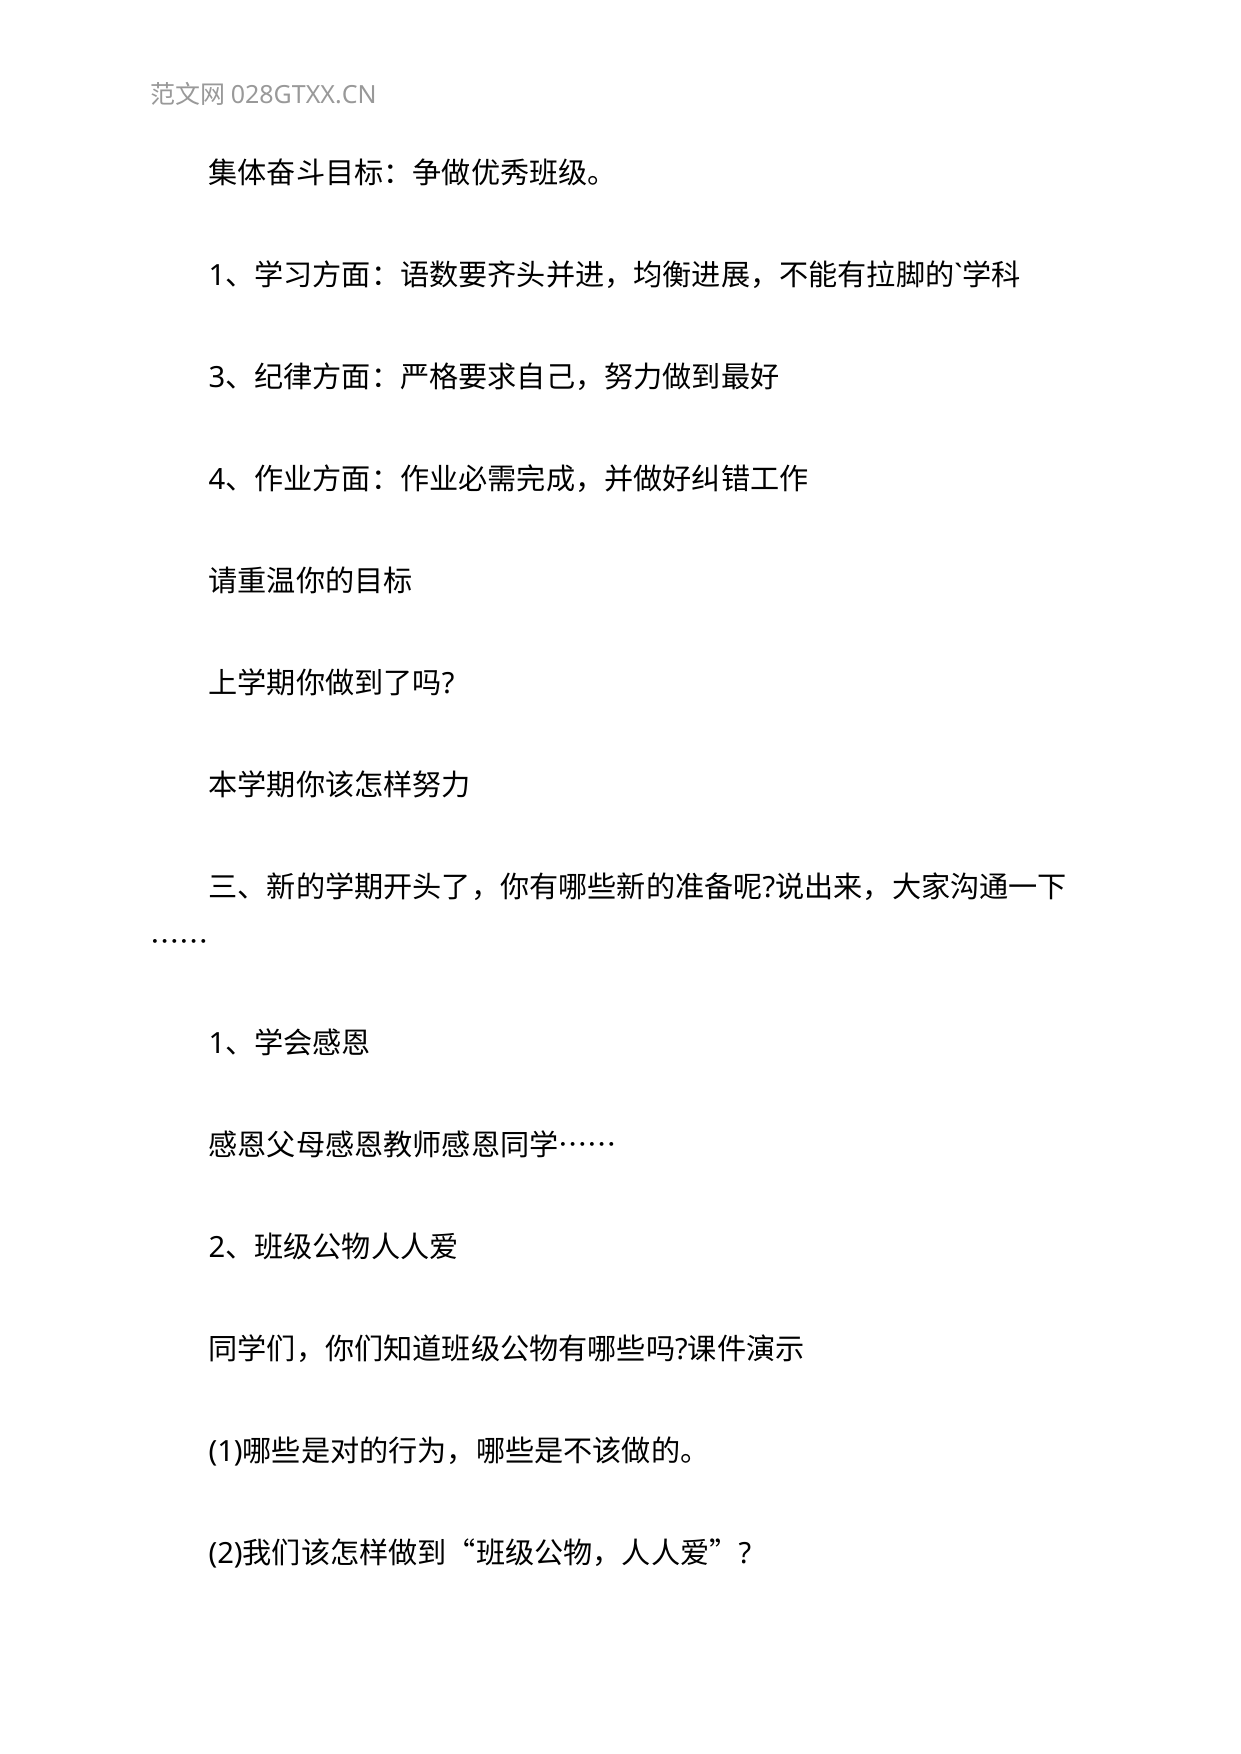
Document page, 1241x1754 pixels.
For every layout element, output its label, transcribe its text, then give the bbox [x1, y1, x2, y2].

text 本学期你该怎样努力 [150, 761, 1090, 804]
text 1、学会感恩 [150, 1020, 1090, 1062]
text 上学期你做到了吗? [150, 659, 1090, 702]
text (2)我们该怎样做到“班级公物，人人爱”? [150, 1530, 1090, 1572]
text 2、班级公物人人爱 [150, 1224, 1090, 1266]
text 4、作业方面：作业必需完成，并做好纠错工作 [150, 456, 1090, 498]
text 集体奋斗目标：争做优秀班级。 [150, 150, 1090, 192]
text 请重温你的目标 [150, 558, 1090, 600]
text 1、学习方面：语数要齐头并进，均衡进展，不能有拉脚的`学科 [150, 252, 1090, 294]
text 感恩父母感恩教师感恩同学…… [150, 1122, 1090, 1164]
text (1)哪些是对的行为，哪些是不该做的。 [150, 1428, 1090, 1470]
text 同学们，你们知道班级公物有哪些吗?课件演示 [150, 1326, 1090, 1368]
text 3、纪律方面：严格要求自己，努力做到最好 [150, 354, 1090, 396]
text 三、新的学期开头了，你有哪些新的准备呢?说出来，大家沟通一下…… [150, 863, 1090, 961]
